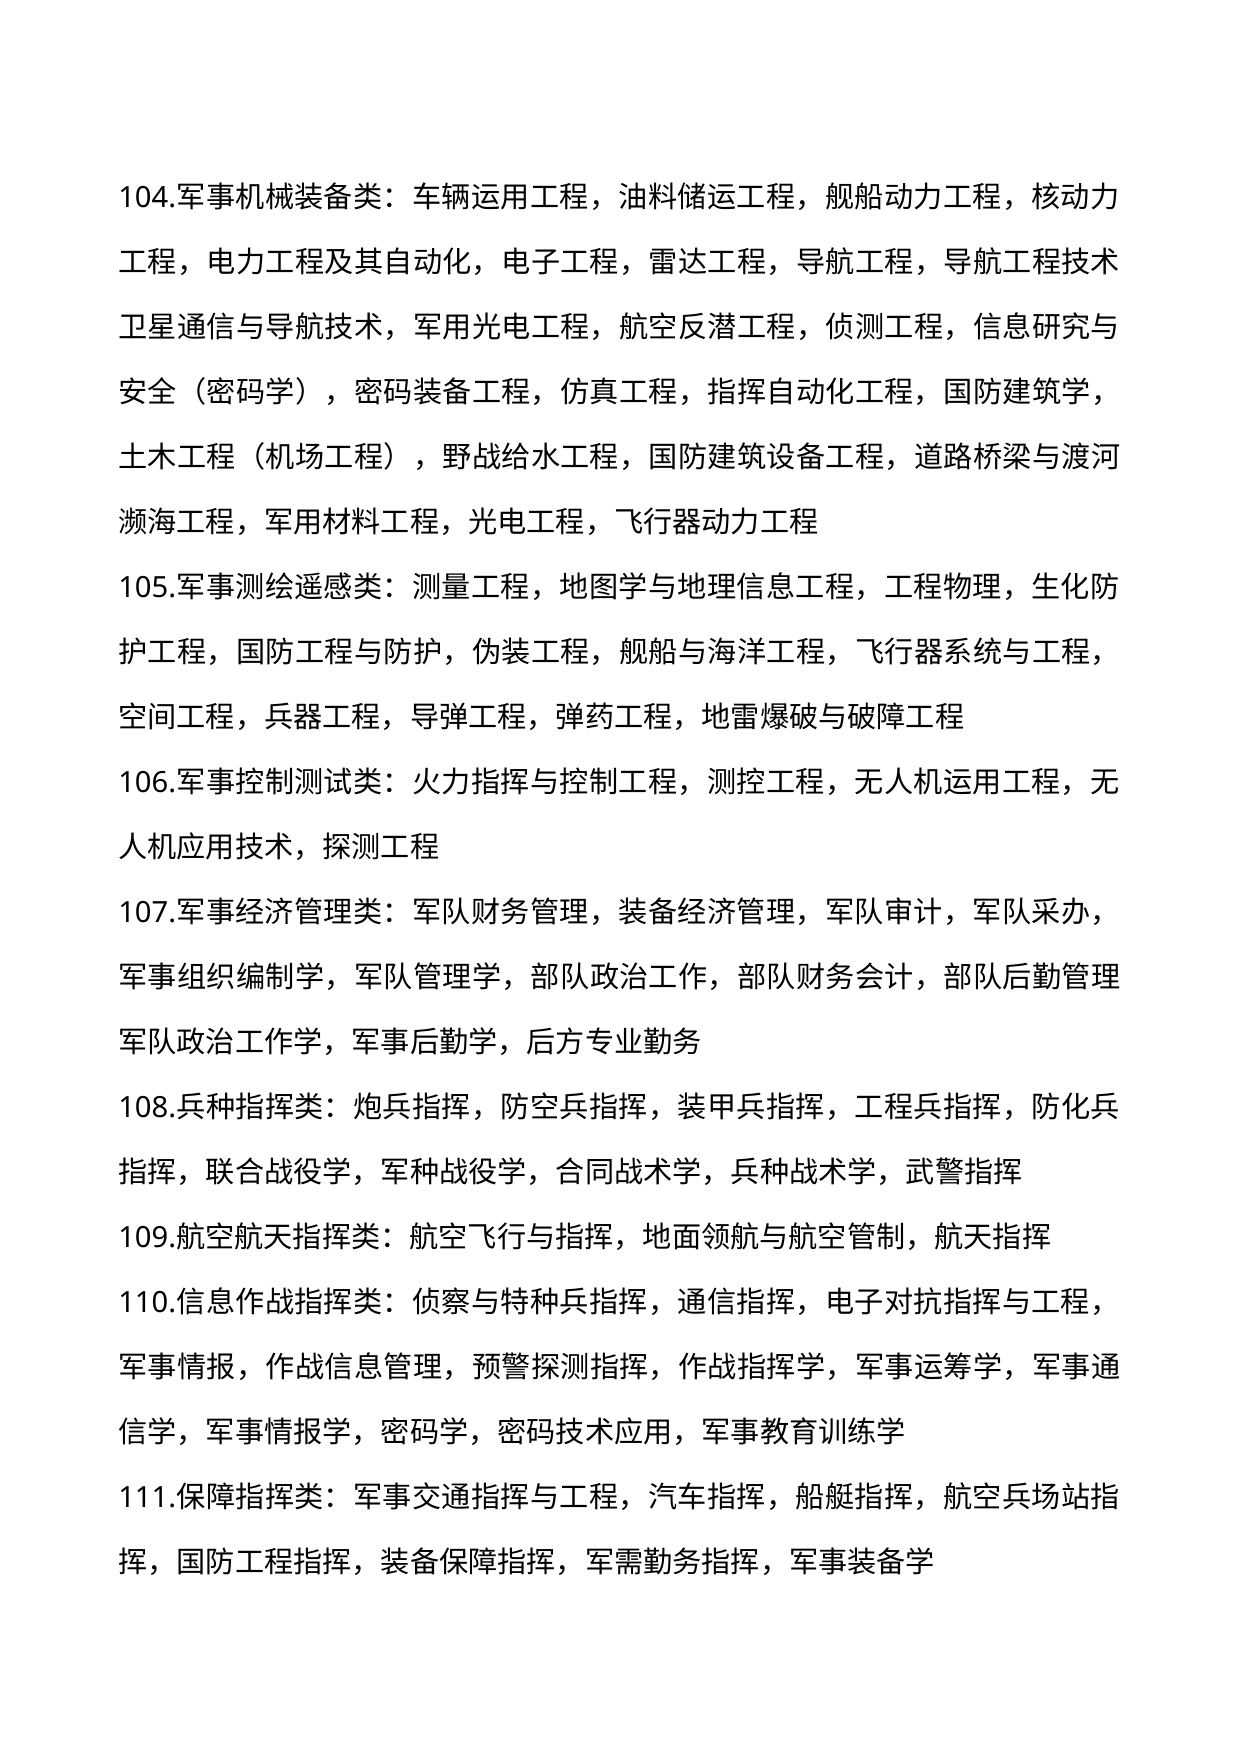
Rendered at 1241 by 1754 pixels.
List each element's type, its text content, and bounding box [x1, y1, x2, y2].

text 107.军事经济管理类：军队财务管理，装备经济管理，军队审计，军队采办，军事组织编制学，军队管理学，部队政治工作，部队财务会计，部队后勤管理，军队政治工作学，军事后勤学，后方专业勤务 [118, 877, 1122, 1072]
text 108.兵种指挥类：炮兵指挥，防空兵指挥，装甲兵指挥，工程兵指挥，防化兵指挥，联合战役学，军种战役学，合同战术学，兵种战术学，武警指挥 [118, 1072, 1122, 1202]
text 104.军事机械装备类：车辆运用工程，油料储运工程，舰船动力工程，核动力工程，电力工程及其自动化，电子工程，雷达工程，导航工程，导航工程技术，卫星通信与导航技术，军用光电工程，航空反潜工程，侦测工程，信息研究与安全（密码学），密码装备工程，仿真工程，指挥自动化工程，国防建筑学，土木工程（机场工程），野战给水工程，国防建筑设备工程，道路桥梁与渡河濒海工程，军用材料工程，光电工程，飞行器动力工程 [118, 162, 1122, 552]
text 111.保障指挥类：军事交通指挥与工程，汽车指挥，船艇指挥，航空兵场站指挥，国防工程指挥，装备保障指挥，军需勤务指挥，军事装备学 [118, 1462, 1122, 1592]
text 109.航空航天指挥类：航空飞行与指挥，地面领航与航空管制，航天指挥 [118, 1202, 1122, 1267]
text 105.军事测绘遥感类：测量工程，地图学与地理信息工程，工程物理，生化防护工程，国防工程与防护，伪装工程，舰船与海洋工程，飞行器系统与工程，空间工程，兵器工程，导弹工程，弹药工程，地雷爆破与破障工程 [118, 552, 1122, 747]
text 106.军事控制测试类：火力指挥与控制工程，测控工程，无人机运用工程，无人机应用技术，探测工程 [118, 747, 1122, 877]
text 110.信息作战指挥类：侦察与特种兵指挥，通信指挥，电子对抗指挥与工程，军事情报，作战信息管理，预警探测指挥，作战指挥学，军事运筹学，军事通信学，军事情报学，密码学，密码技术应用，军事教育训练学 [118, 1267, 1122, 1462]
